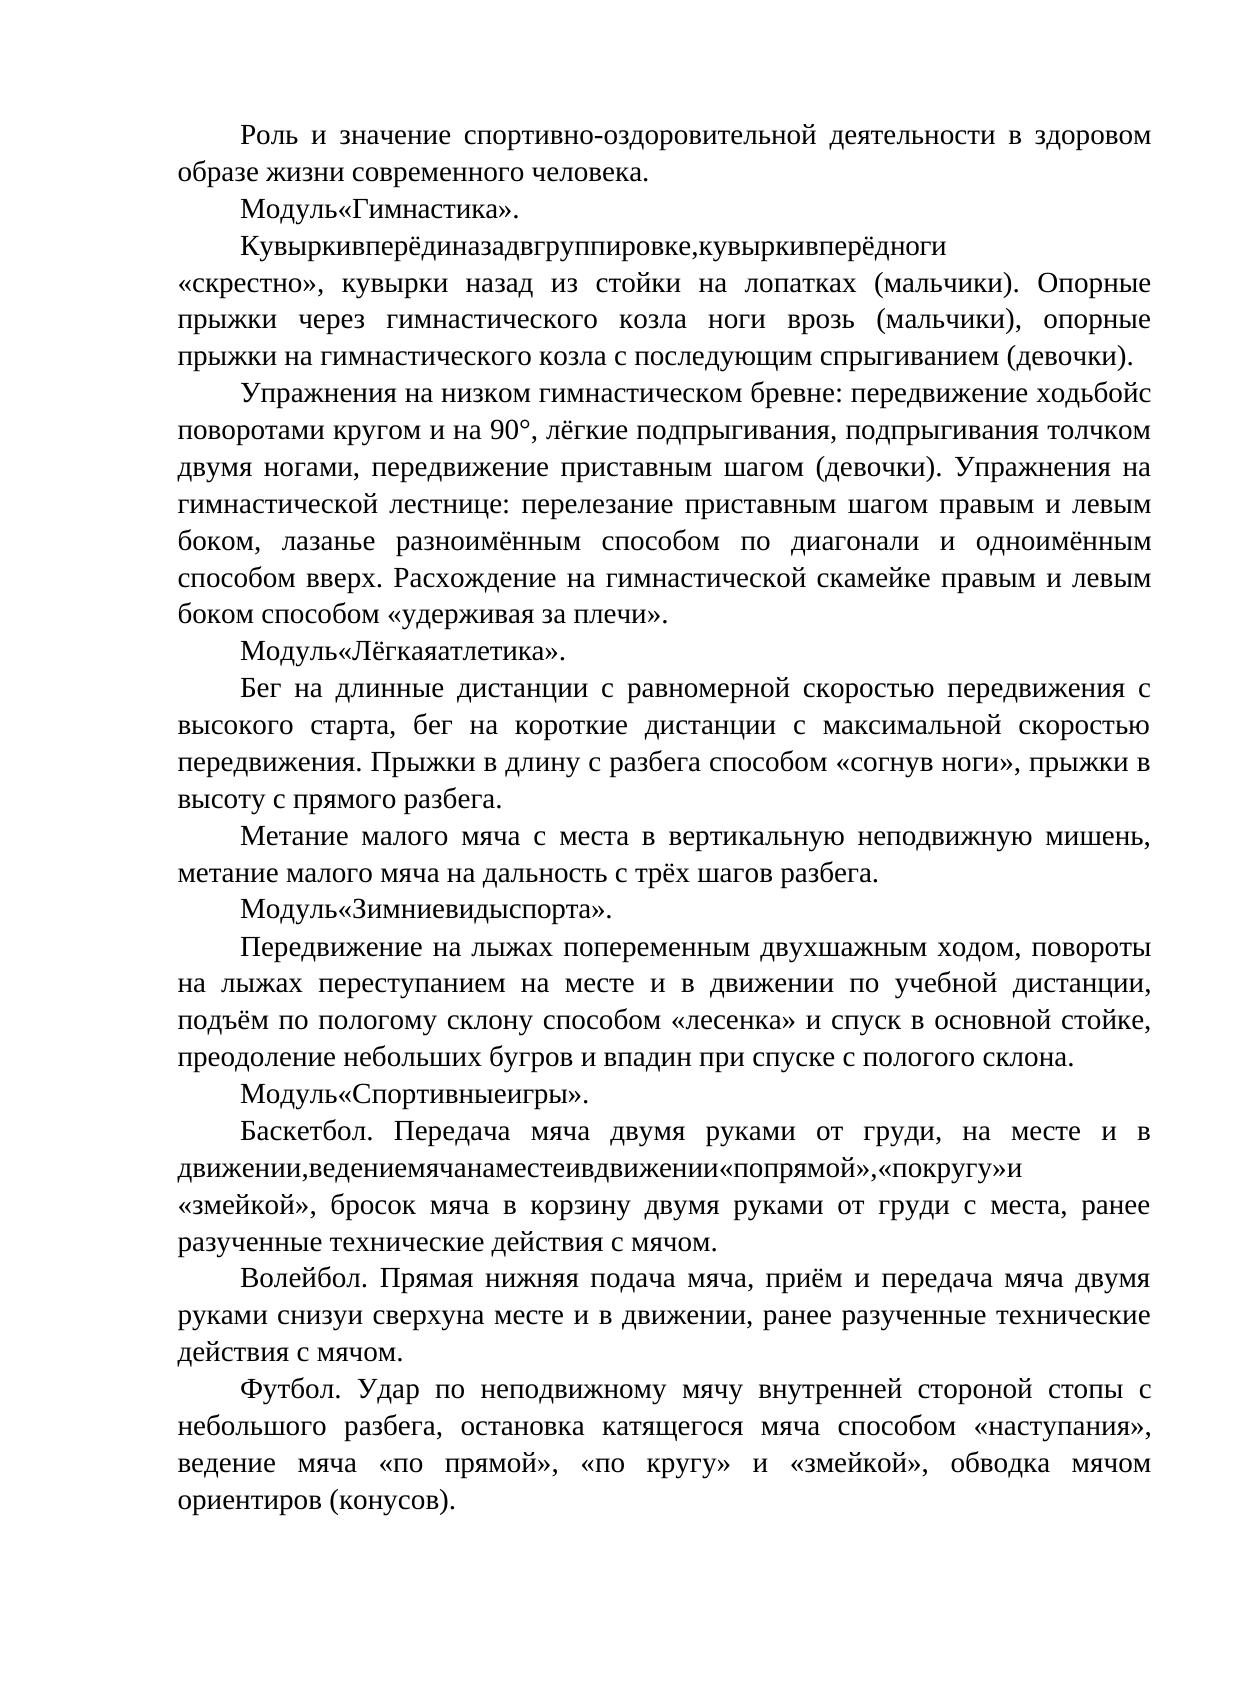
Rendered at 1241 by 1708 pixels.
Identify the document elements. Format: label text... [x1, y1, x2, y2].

text «змейкой», бросок мяча в корзину двумя руками от груди с места, ранее разученные технические действия с мячом. [177, 1187, 1152, 1257]
text Модуль«Спортивныеигры». [240, 1076, 1163, 1110]
text Роль и значение спортивно-оздоровительной деятельности в здоровом образе жизни современного человека. [177, 117, 1152, 187]
text Модуль«Гимнастика». [240, 191, 1163, 224]
text Модуль«Лёгкаяатлетика». [240, 633, 1163, 667]
text «скрестно», кувырки назад из стойки на лопатках (мальчики). Опорные прыжки через гимнастического козла ноги врозь (мальчики), опорные прыжки на гимнастического козла с последующим спрыгиванием (девочки). [177, 265, 1152, 372]
text Футбол. Удар по неподвижному мячу внутренней стороной стопы с небольшого разбега, остановка катящегося мяча способом «наступания», ведение мяча «по прямой», «по кругу» и «змейкой», обводка мячом ориентиров (конусов). [177, 1371, 1152, 1515]
text Бег на длинные дистанции с равномерной скоростью передвижения с высокого старта, бег на короткие дистанции с максимальной скоростью передвижения. Прыжки в длину с разбега способом «согнув ноги», прыжки в высоту с прямого разбега. [177, 670, 1151, 814]
text Метание малого мяча с места в вертикальную неподвижную мишень, метание малого мяча на дальность с трёх шагов разбега. [177, 818, 1152, 888]
text Модуль«Зимниевидыспорта». [240, 892, 1163, 925]
text Волейбол. Прямая нижняя подача мяча, приём и передача мяча двумя руками снизуи сверхуна месте и в движении, ранее разученные технические действия с мячом. [177, 1261, 1152, 1368]
text Передвижение на лыжах попеременным двухшажным ходом, повороты на лыжах переступанием на месте и в движении по учебной дистанции, подъём по пологому склону способом «лесенка» и спуск в основной стойке, преодоление небольших бугров и впадин при спуске с пологого склона. [177, 929, 1152, 1073]
text Баскетбол. Передача мяча двумя руками от груди, на месте и в движении,ведениемячанаместеивдвижении«попрямой»,«покругу»и [177, 1113, 1152, 1183]
text Кувыркивперёдиназадвгруппировке,кувыркивперёдноги [240, 228, 1163, 261]
text Упражнения на низком гимнастическом бревне: передвижение ходьбойс поворотами кругом и на 90°, лёгкие подпрыгивания, подпрыгивания толчком двумя ногами, передвижение приставным шагом (девочки). Упражнения на гимнастической лестнице: перелезание приставным шагом правым и левым боком, лазанье разноимённым способом по диагонали и одноимённым способом вверх. Расхождение на гимнастической скамейке правым и левым боком способом «удерживая за плечи». [177, 375, 1152, 630]
